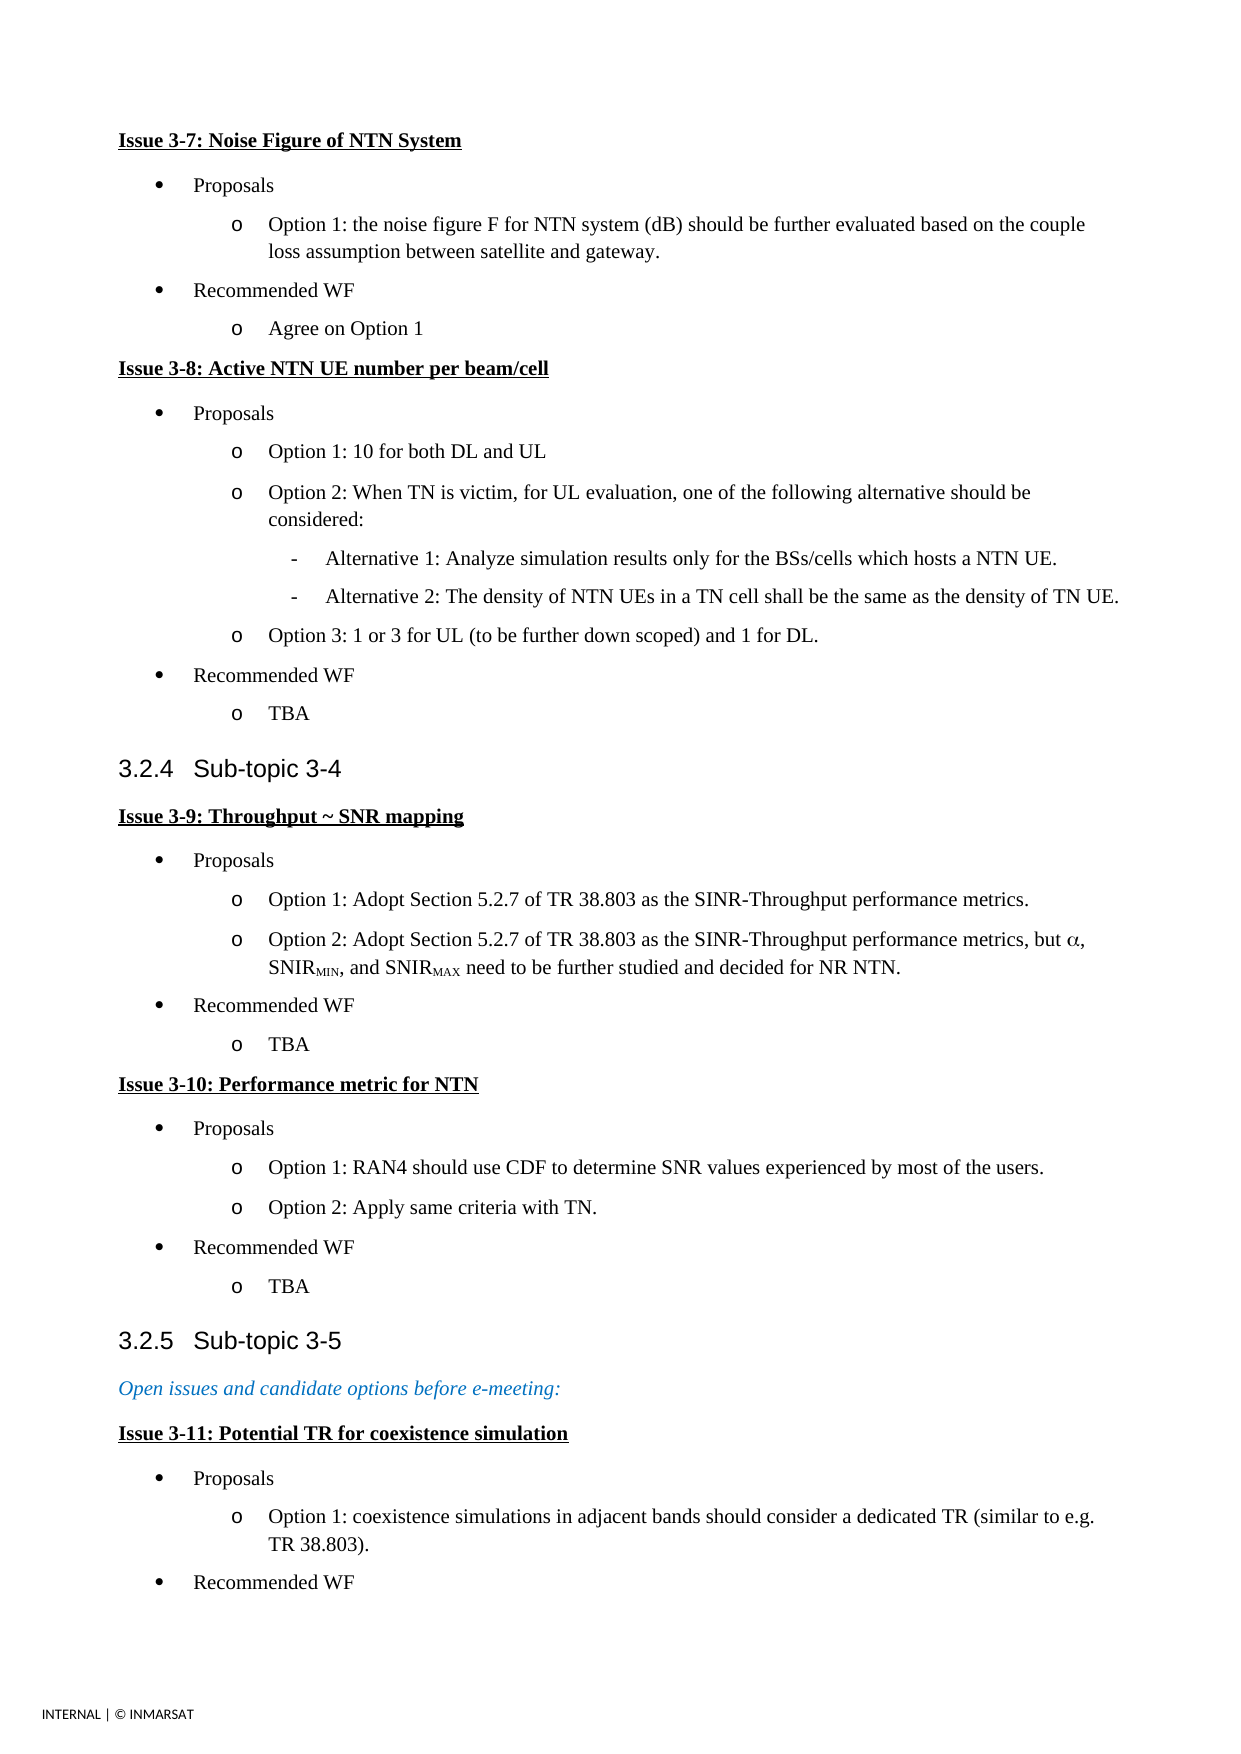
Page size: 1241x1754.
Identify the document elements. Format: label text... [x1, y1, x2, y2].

list Recommended WF [156, 993, 1122, 1017]
list Option 1: the noise figure F for NTN system (dB) should be further evaluated based on the couple loss assumption between satellite and gateway. [231, 212, 1122, 263]
list Recommended WF [156, 1570, 1122, 1594]
subtitle Sub-topic 3-5 [118, 1326, 1122, 1355]
text Open issues and candidate options before e-meeting: [118, 1376, 1122, 1400]
list Option 1: 10 for both DL and UL [231, 439, 1122, 465]
list Option 1: Adopt Section 5.2.7 of TR 38.803 as the SINR-Throughput performance metrics. [231, 887, 1122, 912]
list TBA [231, 701, 1122, 727]
list Proposals [156, 1116, 1122, 1140]
list TBA [231, 1031, 1122, 1057]
list Proposals [156, 173, 1122, 197]
list Option 1: RAN4 should use CDF to determine SNR values experienced by most of the users. [231, 1155, 1122, 1181]
text Issue 3-11: Potential TR for coexistence simulation [118, 1421, 1122, 1445]
list - Alternative 2: The density of NTN UEs in a TN cell shall be the same as the density of TN UE. [291, 584, 1122, 608]
list Agree on Option 1 [231, 316, 1122, 342]
list Proposals [156, 401, 1122, 425]
list - Alternative 1: Analyze simulation results only for the BSs/cells which hosts a NTN UE. [291, 546, 1122, 570]
text Issue 3-9: Throughput ~ SNR mapping [118, 804, 1122, 828]
list Recommended WF [156, 663, 1122, 687]
list Proposals [156, 1466, 1122, 1489]
list Recommended WF [156, 278, 1122, 302]
list Option 2: Adopt Section 5.2.7 of TR 38.803 as the SINR-Throughput performance metrics, but , SNIRMIN, and SNIRMAX need to be further studied and decided for NR NTN. [231, 927, 1122, 979]
list Option 2: Apply same criteria with TN. [231, 1195, 1122, 1221]
list Option 3: 1 or 3 for UL (to be further down scoped) and 1 for DL. [231, 622, 1122, 648]
subtitle Sub-topic 3-4 [118, 754, 1122, 783]
text Issue 3-10: Performance metric for NTN [118, 1072, 1122, 1096]
list Proposals [156, 848, 1122, 872]
list TBA [231, 1274, 1122, 1299]
list Option 1: coexistence simulations in adjacent bands should consider a dedicated TR (similar to e.g. TR 38.803). [231, 1504, 1122, 1556]
list Recommended WF [156, 1235, 1122, 1259]
text Issue 3-7: Noise Figure of NTN System [118, 128, 1122, 152]
text Issue 3-8: Active NTN UE number per beam/cell [118, 356, 1122, 380]
list Option 2: When TN is victim, for UL evaluation, one of the following alternative should be considered: [231, 479, 1122, 531]
